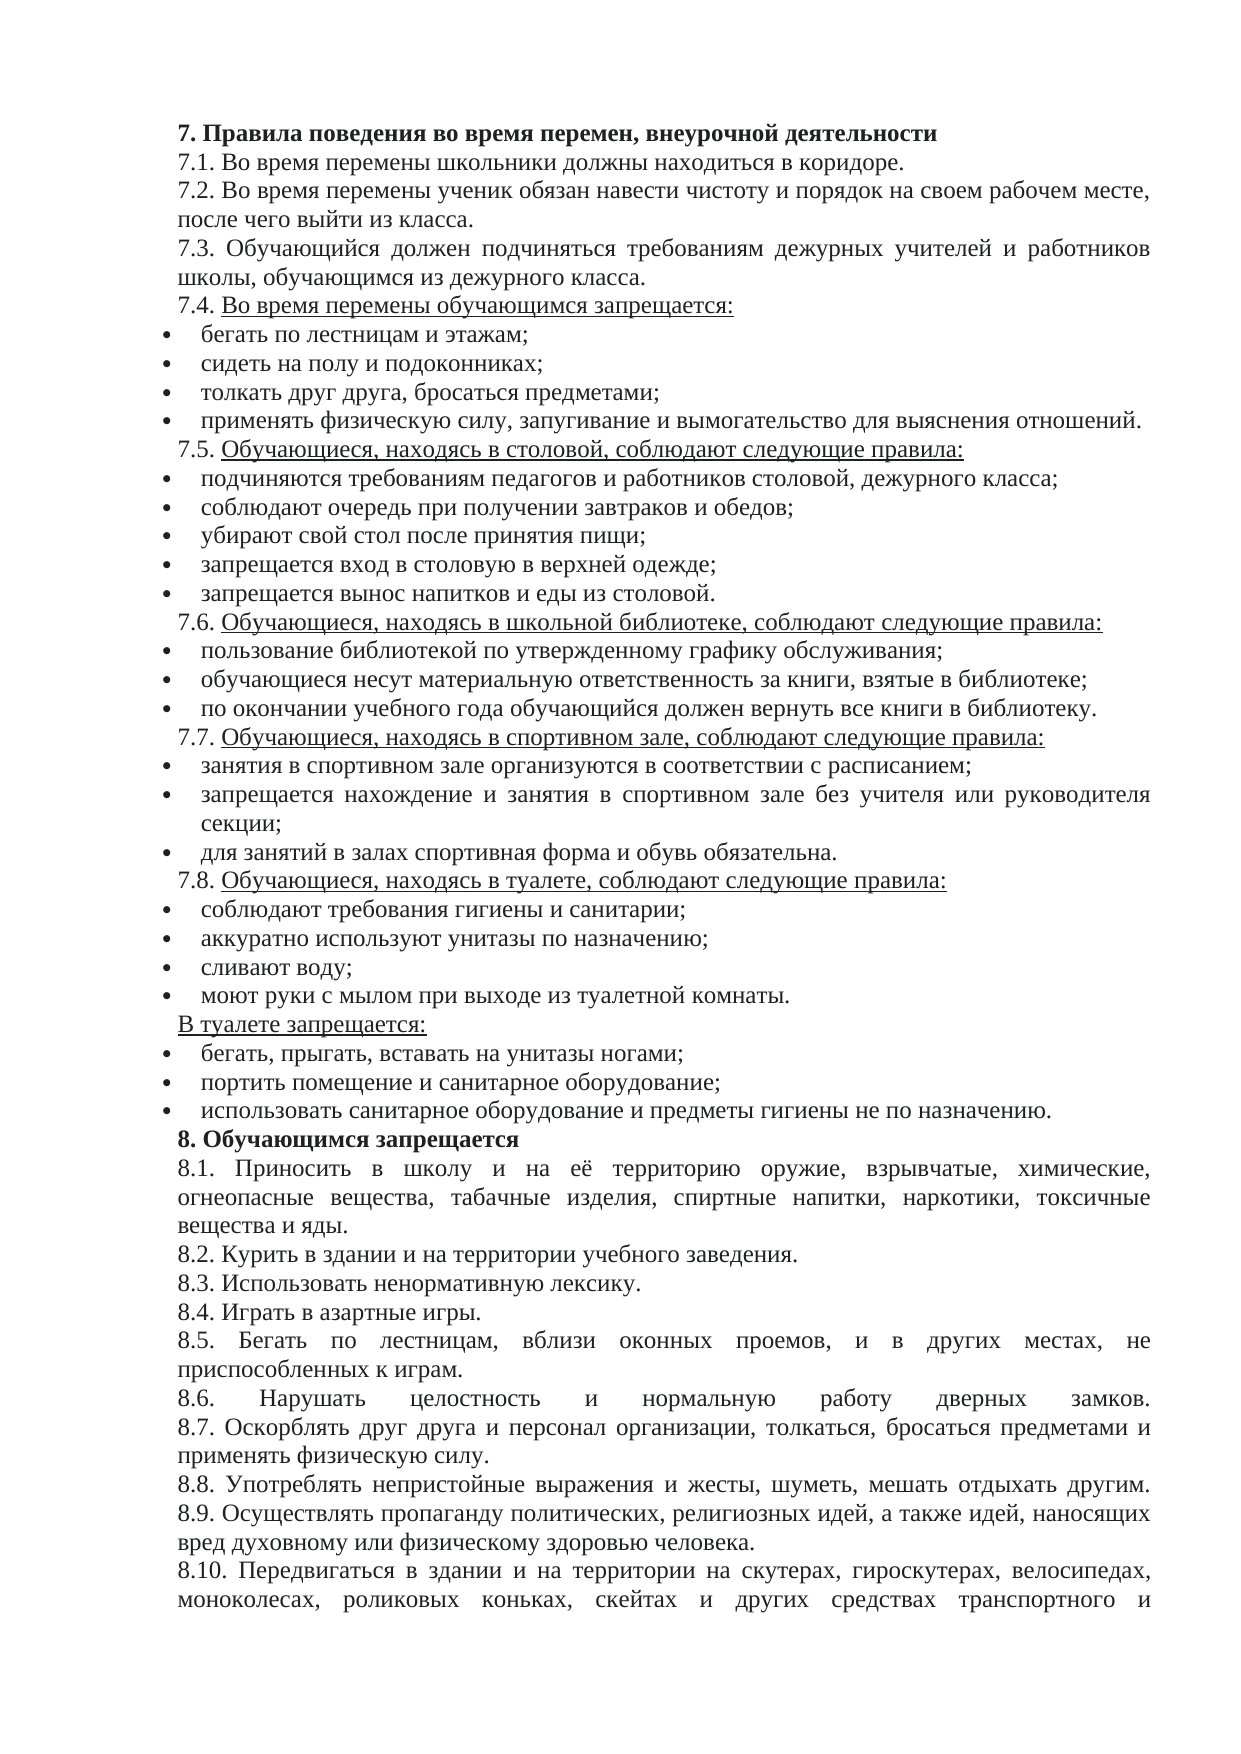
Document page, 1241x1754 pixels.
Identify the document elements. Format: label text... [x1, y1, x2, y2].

list для занятий в залах спортивная форма и обувь обязательна. [163, 837, 1152, 866]
text 7.8. Обучающиеся, находясь в туалете, соблюдают следующие правила: [177, 866, 1152, 894]
list обучающиеся несут материальную ответственность за книги, взятые в библиотеке; [163, 664, 1152, 693]
list запрещается вход в столовую в верхней одежде; [163, 549, 1152, 578]
list применять физическую силу, запугивание и вымогательство для выяснения отношений. [163, 406, 1152, 434]
text 8.2. Курить в здании и на территории учебного заведения. [177, 1239, 1152, 1268]
text 8.1. Приносить в школу и на её территорию оружие, взрывчатые, химические, огнеопасные вещества, табачные изделия, спиртные напитки, наркотики, токсичные вещества и яды. [177, 1153, 1152, 1239]
list бегать, прыгать, вставать на унитазы ногами; [163, 1038, 1152, 1067]
list бегать по лестницам и этажам; [163, 319, 1152, 348]
list использовать санитарное оборудование и предметы гигиены не по назначению. [163, 1096, 1152, 1124]
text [177, 1556, 1152, 1613]
list соблюдают требования гигиены и санитарии; [163, 894, 1152, 923]
list аккуратно используют унитазы по назначению; [163, 923, 1152, 952]
list моют руки с мылом при выходе из туалетной комнаты. [163, 981, 1152, 1009]
list портить помещение и санитарное оборудование; [163, 1067, 1152, 1096]
list пользование библиотекой по утвержденному графику обслуживания; [163, 636, 1152, 664]
list толкать друг друга, бросаться предметами; [163, 377, 1152, 406]
text 7.4. Во время перемены обучающимся запрещается: [177, 291, 1152, 319]
text 7.1. Во время перемены школьники должны находиться в коридоре. [177, 147, 1152, 176]
list соблюдают очередь при получении завтраков и обедов; [163, 492, 1152, 521]
text 8.3. Использовать ненормативную лексику. [177, 1268, 1152, 1297]
list по окончании учебного года обучающийся должен вернуть все книги в библиотеку. [163, 693, 1152, 722]
text В туалете запрещается: [177, 1009, 1152, 1038]
text 7.2. Во время перемены ученик обязан навести чистоту и порядок на своем рабочем месте, после чего выйти из класса. [177, 176, 1152, 233]
text 8.5. Бегать по лестницам, вблизи оконных проемов, и в других местах, не приспособленных к играм. [177, 1326, 1152, 1383]
text 7.7. Обучающиеся, находясь в спортивном зале, соблюдают следующие правила: [177, 722, 1152, 751]
text 7.6. Обучающиеся, находясь в школьной библиотеке, соблюдают следующие правила: [177, 607, 1152, 636]
list подчиняются требованиям педагогов и работников столовой, дежурного класса; [163, 463, 1152, 492]
list запрещается вынос напитков и еды из столовой. [163, 578, 1152, 607]
list убирают свой стол после принятия пищи; [163, 521, 1152, 549]
text 8.8. Употреблять непристойные выражения и жесты, шуметь, мешать отдыхать другим. 8.9. Осуществлять пропаганду политических, религиозных идей, а также идей, наносящих вред духовному или физическому здоровью человека. [177, 1469, 1152, 1556]
list занятия в спортивном зале организуются в соответствии с расписанием; [163, 751, 1152, 779]
text 8. Обучающимся запрещается [177, 1124, 1152, 1153]
text 7.5. Обучающиеся, находясь в столовой, соблюдают следующие правила: [177, 434, 1152, 463]
text 7. Правила поведения во время перемен, внеурочной деятельности [177, 118, 1152, 147]
text 8.4. Играть в азартные игры. [177, 1297, 1152, 1326]
list запрещается нахождение и занятия в спортивном зале без учителя или руководителя секции; [163, 779, 1152, 837]
text 7.3. Обучающийся должен подчиняться требованиям дежурных учителей и работников школы, обучающимся из дежурного класса. [177, 233, 1152, 291]
text 8.6. Нарушать целостность и нормальную работу дверных замков. 8.7. Оскорблять друг друга и персонал организации, толкаться, бросаться предметами и применять физическую силу. [177, 1383, 1152, 1469]
list сидеть на полу и подоконниках; [163, 348, 1152, 377]
list сливают воду; [163, 952, 1152, 981]
